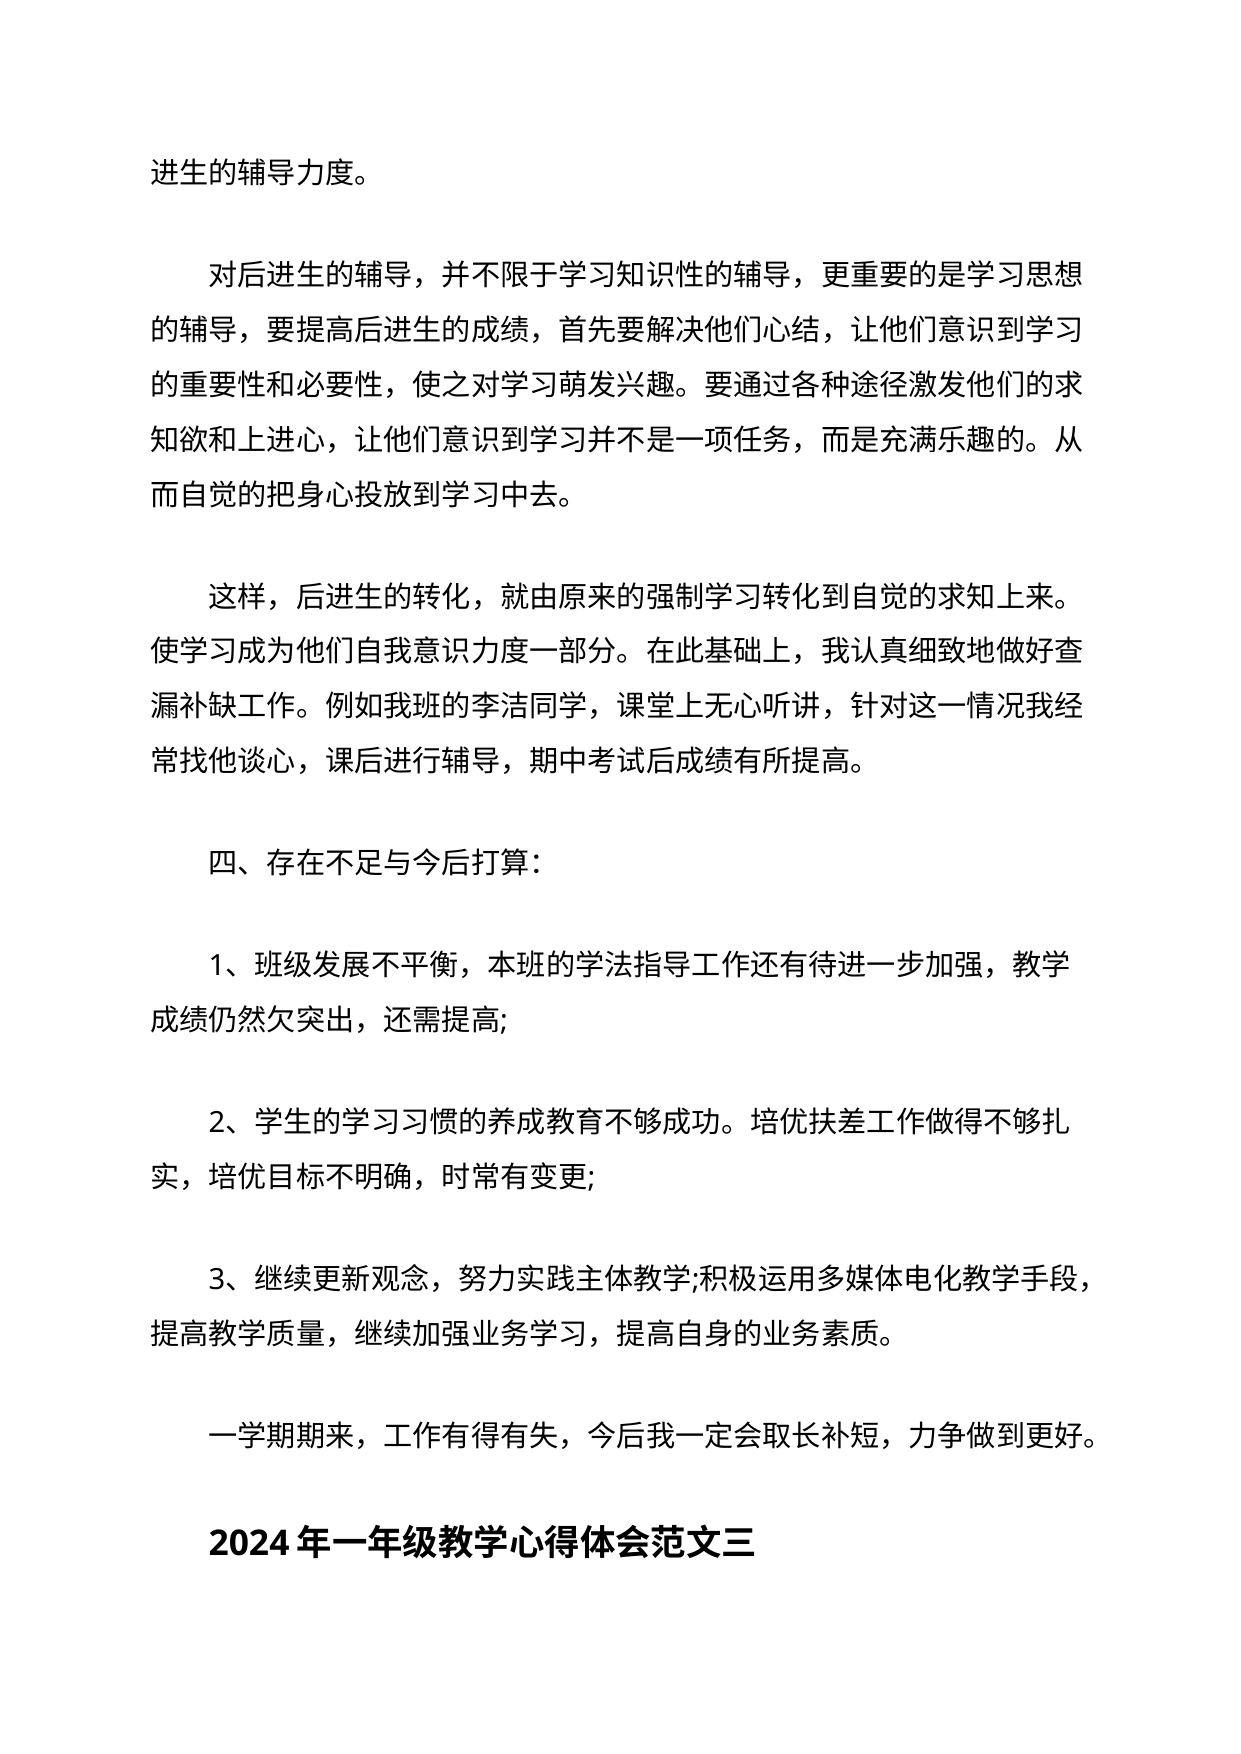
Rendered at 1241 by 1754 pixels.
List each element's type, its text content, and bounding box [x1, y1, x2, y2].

text 2、学生的学习习惯的养成教育不够成功。培优扶差工作做得不够扎实，培优目标不明确，时常有变更; [150, 1098, 1090, 1196]
text 2024年一年级教学心得体会范文三 [150, 1514, 1090, 1565]
text 1、班级发展不平衡，本班的学法指导工作还有待进一步加强，教学成绩仍然欠突出，还需提高; [150, 941, 1090, 1039]
text 一学期期来，工作有得有失，今后我一定会取长补短，力争做到更好。 [150, 1412, 1090, 1454]
text 四、存在不足与今后打算： [150, 839, 1090, 882]
text 对后进生的辅导，并不限于学习知识性的辅导，更重要的是学习思想的辅导，要提高后进生的成绩，首先要解决他们心结，让他们意识到学习的重要性和必要性，使之对学习萌发兴趣。要通过各种途径激发他们的求知欲和上进心，让他们意识到学习并不是一项任务，而是充满乐趣的。从而自觉的把身心投放到学习中去。 [150, 252, 1090, 514]
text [150, 150, 1090, 192]
text 3、继续更新观念，努力实践主体教学;积极运用多媒体电化教学手段，提高教学质量，继续加强业务学习，提高自身的业务素质。 [150, 1255, 1090, 1353]
text 这样，后进生的转化，就由原来的强制学习转化到自觉的求知上来。使学习成为他们自我意识力度一部分。在此基础上，我认真细致地做好查漏补缺工作。例如我班的李洁同学，课堂上无心听讲，针对这一情况我经常找他谈心，课后进行辅导，期中考试后成绩有所提高。 [150, 573, 1090, 780]
